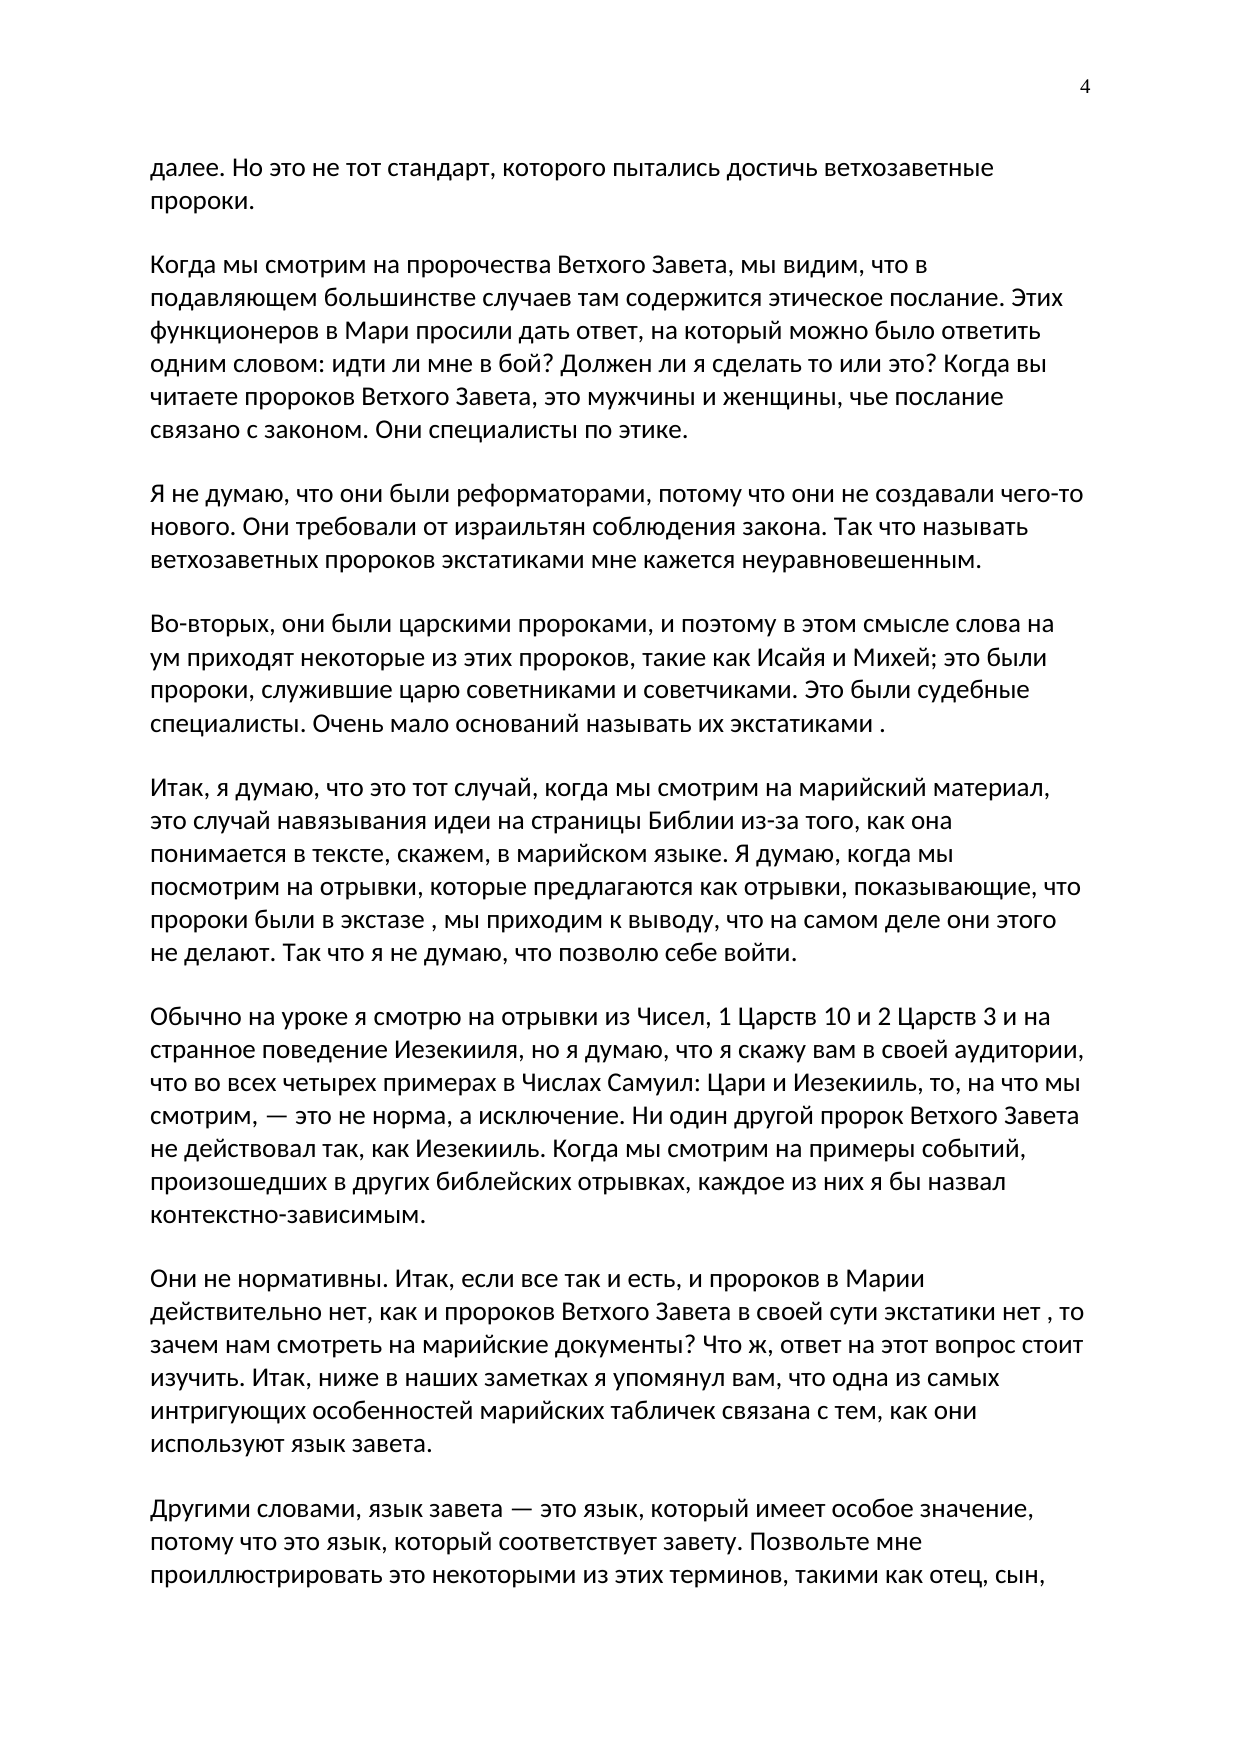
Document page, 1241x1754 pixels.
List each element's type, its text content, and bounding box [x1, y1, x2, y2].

text Я не думаю, что они были реформаторами, потому что они не создавали чего-то нового. Они требовали от израильтян соблюдения закона. Так что называть ветхозаветных пророков экстатиками мне кажется неуравновешенным. [150, 476, 1090, 576]
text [150, 150, 1090, 216]
text Обычно на уроке я смотрю на отрывки из Чисел, 1 Царств 10 и 2 Царств 3 и на странное поведение Иезекииля, но я думаю, что я скажу вам в своей аудитории, что во всех четырех примерах в Числах Самуил: Цари и Иезекииль, то, на что мы смотрим, — это не норма, а исключение. Ни один другой пророк Ветхого Завета не действовал так, как Иезекииль. Когда мы смотрим на примеры событий, произошедших в других библейских отрывках, каждое из них я бы назвал контекстно-зависимым. [150, 999, 1090, 1230]
text Во-вторых, они были царскими пророками, и поэтому в этом смысле слова на ум приходят некоторые из этих пророков, такие как Исайя и Михей; это были пророки, служившие царю советниками и советчиками. Это были судебные специалисты. Очень мало оснований называть их экстатиками . [150, 607, 1090, 739]
text Они не нормативны. Итак, если все так и есть, и пророков в Марии действительно нет, как и пророков Ветхого Завета в своей сути экстатики нет , то зачем нам смотреть на марийские документы? Что ж, ответ на этот вопрос стоит изучить. Итак, ниже в наших заметках я упомянул вам, что одна из самых интригующих особенностей марийских табличек связана с тем, как они используют язык завета. [150, 1261, 1090, 1459]
text Итак, я думаю, что это тот случай, когда мы смотрим на марийский материал, это случай навязывания идеи на страницы Библии из-за того, как она понимается в тексте, скажем, в марийском языке. Я думаю, когда мы посмотрим на отрывки, которые предлагаются как отрывки, показывающие, что пророки были в экстазе , мы приходим к выводу, что на самом деле они этого не делают. Так что я не думаю, что позволю себе войти. [150, 770, 1090, 968]
text Когда мы смотрим на пророчества Ветхого Завета, мы видим, что в подавляющем большинстве случаев там содержится этическое послание. Этих функционеров в Мари просили дать ответ, на который можно было ответить одним словом: идти ли мне в бой? Должен ли я сделать то или это? Когда вы читаете пророков Ветхого Завета, это мужчины и женщины, чье послание связано с законом. Они специалисты по этике. [150, 247, 1090, 445]
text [150, 1491, 1090, 1590]
